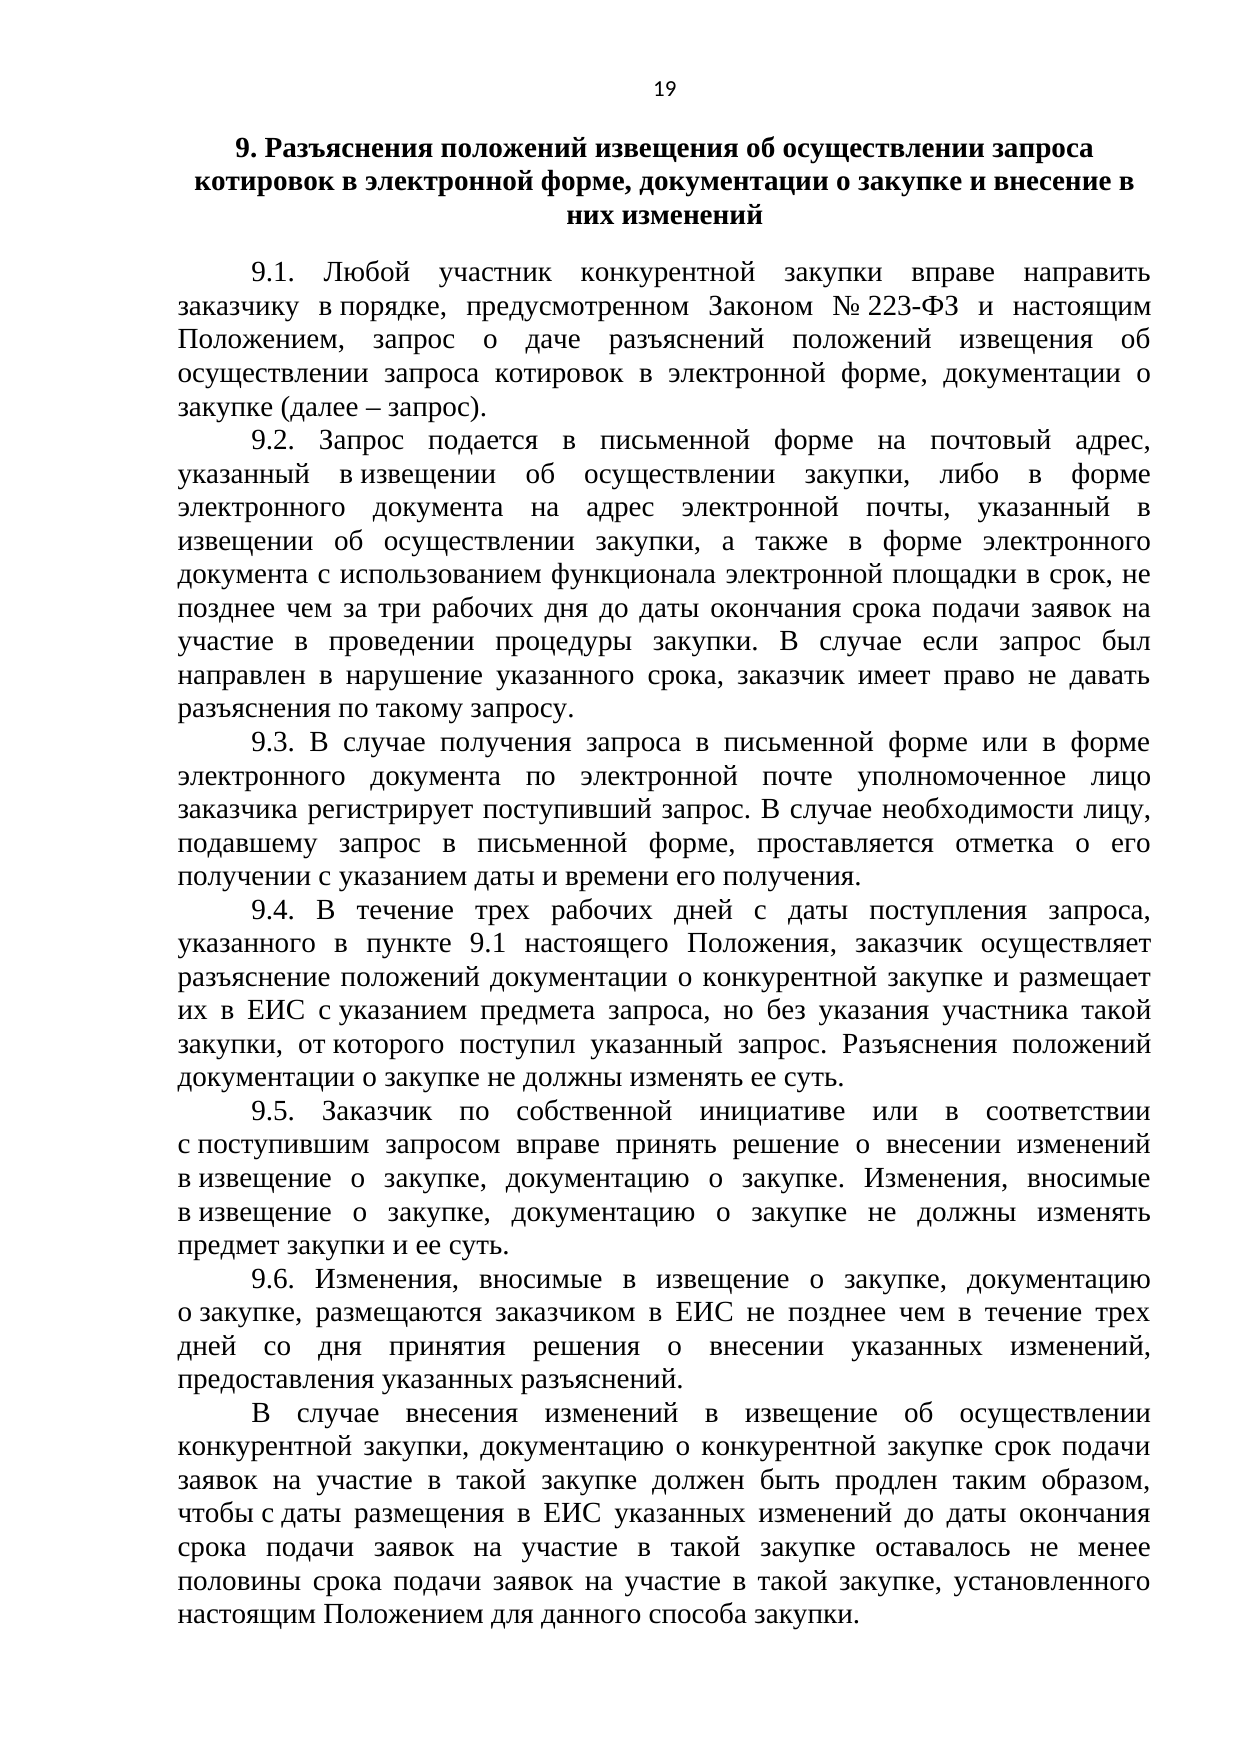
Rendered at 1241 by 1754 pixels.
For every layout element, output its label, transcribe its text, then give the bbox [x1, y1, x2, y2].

subtitle 9. Разъяснения положений извещения об осуществлении запроса котировок в электронной форме, документации о закупке и внесение в них изменений [177, 130, 1152, 230]
text 9.5. Заказчик по собственной инициативе или в соответствии с поступившим запросом вправе принять решение о внесении изменений в извещение о закупке, документацию о закупке. Изменения, вносимые в извещение о закупке, документацию о закупке не должны изменять предмет закупки и ее суть. [177, 1093, 1152, 1261]
text 9.3. В случае получения запроса в письменной форме или в форме электронного документа по электронной почте уполномоченное лицо заказчика регистрирует поступивший запрос. В случае необходимости лицу, подавшему запрос в письменной форме, проставляется отметка о его получении с указанием даты и времени его получения. [177, 724, 1152, 892]
text 9.1. Любой участник конкурентной закупки вправе направить заказчику в порядке, предусмотренном Законом № 223-ФЗ и настоящим Положением, запрос о даче разъяснений положений извещения об осуществлении запроса котировок в электронной форме, документации о закупке (далее – запрос). [177, 254, 1152, 422]
text В случае внесения изменений в извещение об осуществлении конкурентной закупки, документацию о конкурентной закупке срок подачи заявок на участие в такой закупке должен быть продлен таким образом, чтобы с даты размещения в ЕИС указанных изменений до даты окончания срока подачи заявок на участие в такой закупке оставалось не менее половины срока подачи заявок на участие в такой закупке, установленного настоящим Положением для данного способа закупки. [177, 1395, 1152, 1630]
text 9.2. Запрос подается в письменной форме на почтовый адрес, указанный в извещении об осуществлении закупки, либо в форме электронного документа на адрес электронной почты, указанный в извещении об осуществлении закупки, а также в форме электронного документа с использованием функционала электронной площадки в срок, не позднее чем за три рабочих дня до даты окончания срока подачи заявок на участие в проведении процедуры закупки. В случае если запрос был направлен в нарушение указанного срока, заказчик имеет право не давать разъяснения по такому запросу. [177, 422, 1152, 724]
text 9.6. Изменения, вносимые в извещение о закупке, документацию о закупке, размещаются заказчиком в ЕИС не позднее чем в течение трех дней со дня принятия решения о внесении указанных изменений, предоставления указанных разъяснений. [177, 1261, 1152, 1395]
text 9.4. В течение трех рабочих дней с даты поступления запроса, указанного в пункте 9.1 настоящего Положения, заказчик осуществляет разъяснение положений документации о конкурентной закупке и размещает их в ЕИС с указанием предмета запроса, но без указания участника такой закупки, от которого поступил указанный запрос. Разъяснения положений документации о закупке не должны изменять ее суть. [177, 892, 1152, 1093]
